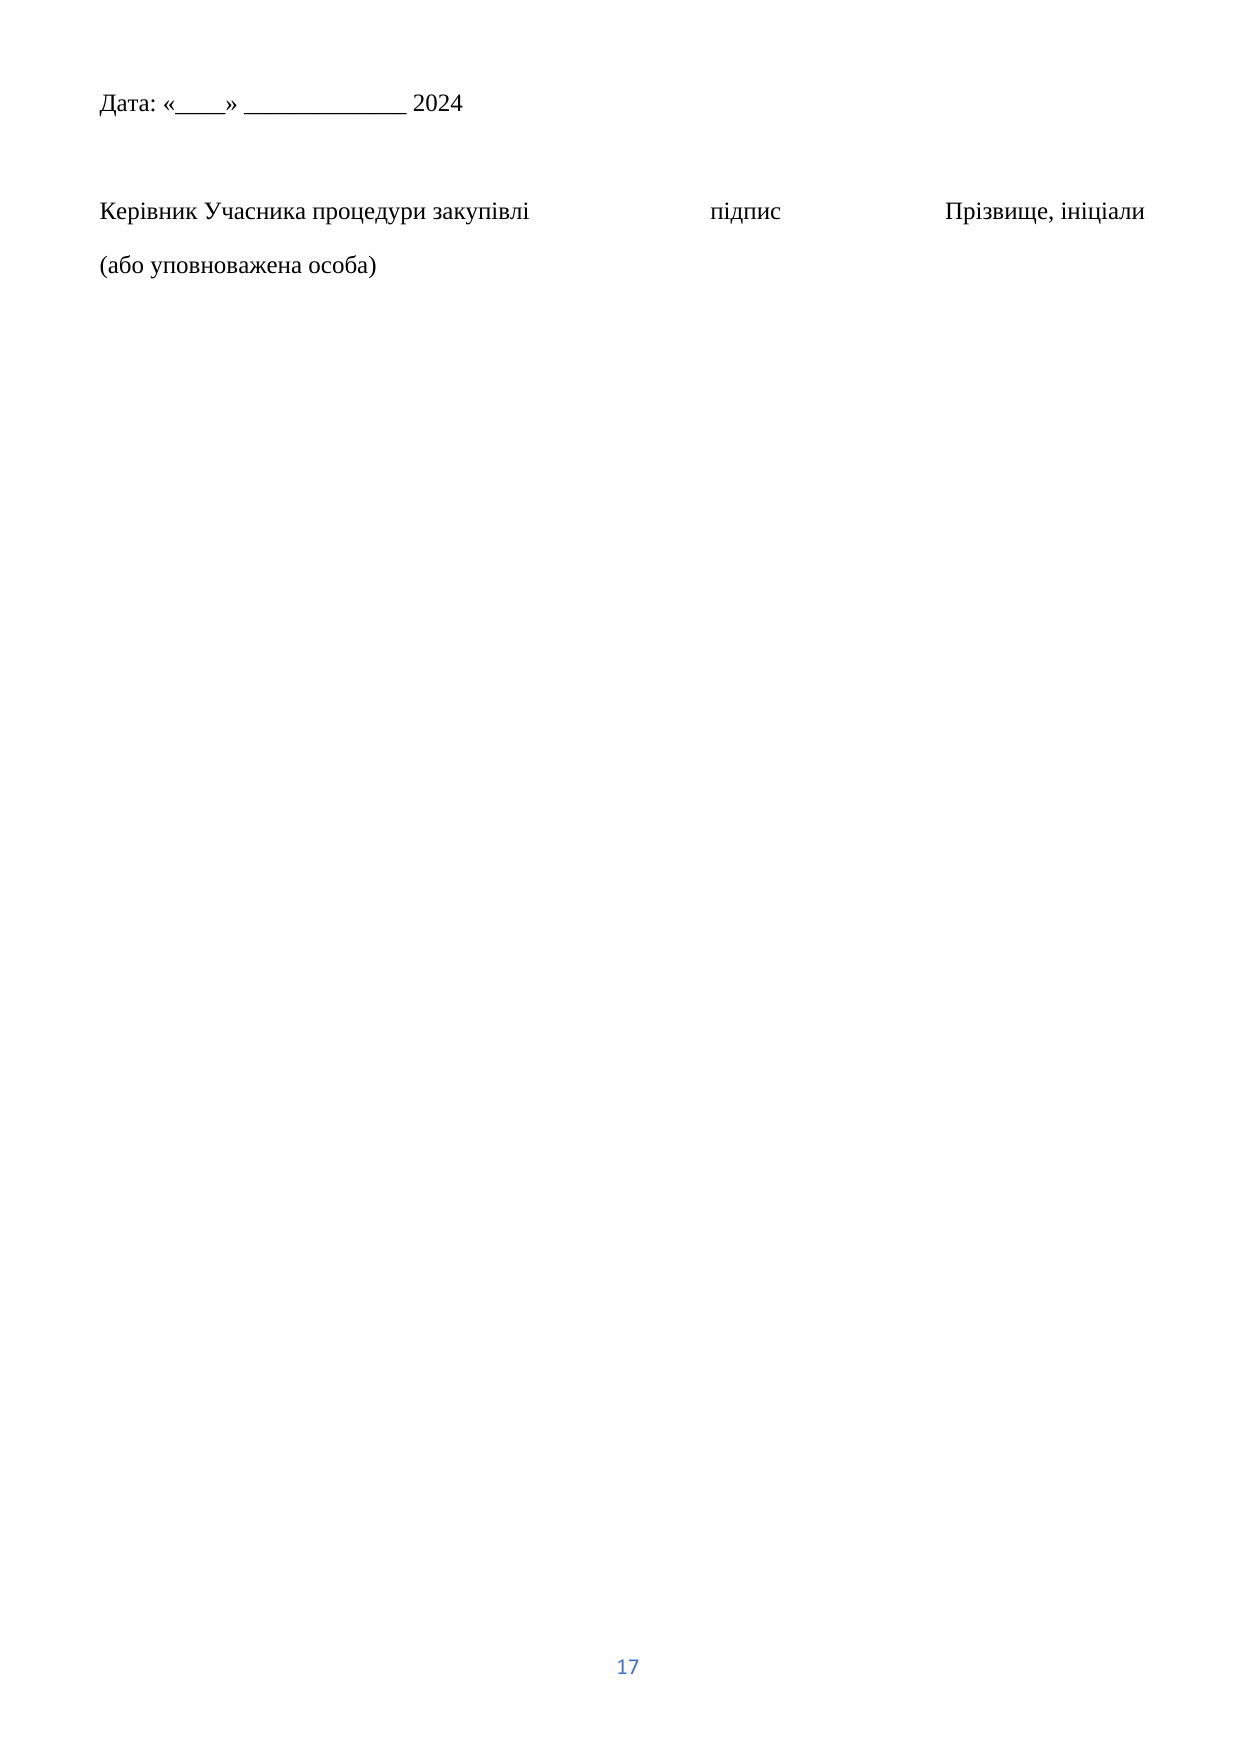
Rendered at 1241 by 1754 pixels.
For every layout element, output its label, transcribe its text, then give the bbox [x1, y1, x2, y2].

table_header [88, 89, 604, 303]
table_header підпис [604, 89, 887, 303]
table_header Прізвище, ініціали [887, 89, 1203, 303]
